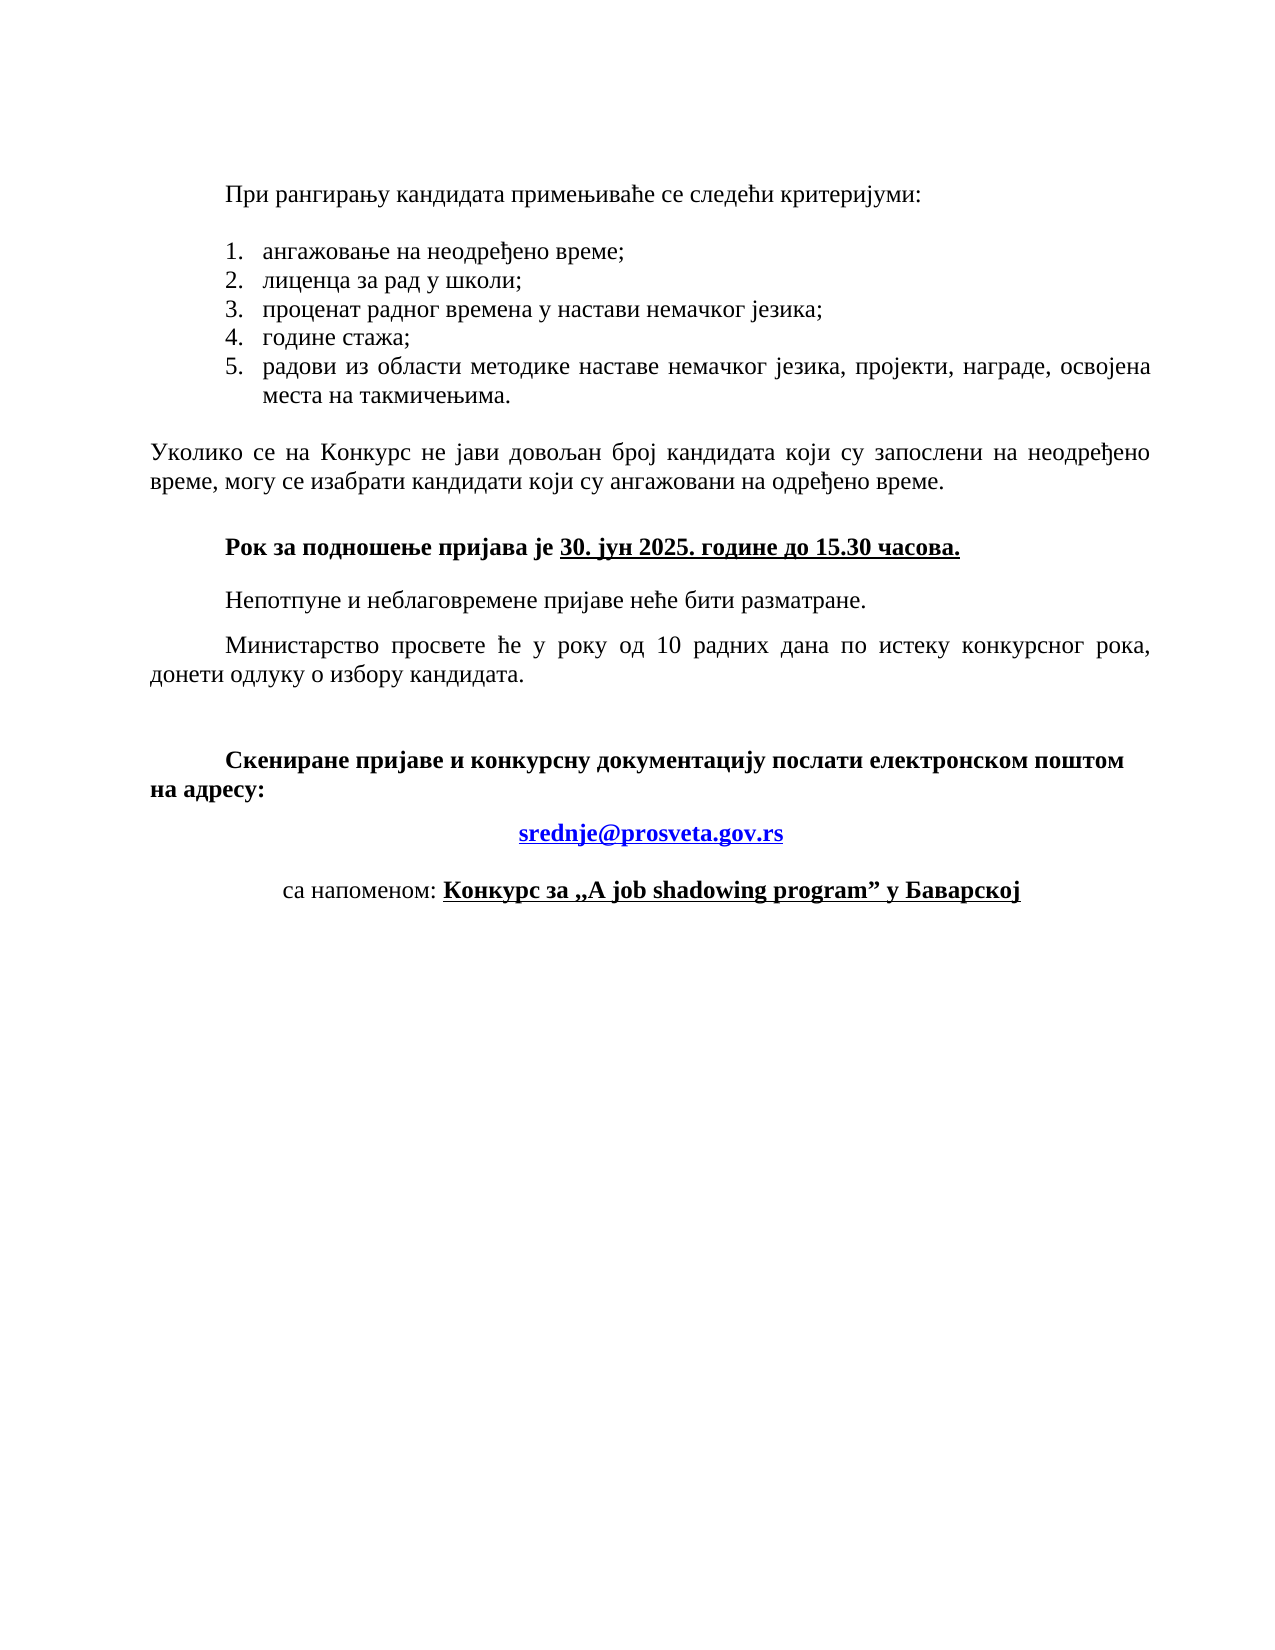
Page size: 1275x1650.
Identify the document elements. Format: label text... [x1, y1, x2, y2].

text са напоменом: Конкурс за ,,A job shadowing program” у Баварској [150, 876, 1152, 904]
text Рок за подношење пријава је 30. јун 2025. године до 15.30 часова. [150, 524, 1152, 561]
list ангажовање на неодређено време; [225, 236, 1152, 265]
text При рангирању кандидата примењиваће се следећи критеријуми: [150, 179, 1152, 207]
list радови из области методике наставе немачког језика, пројекти, награде, освојена места на такмичењима. [225, 351, 1152, 409]
text Уколико се на Конкурс не јави довољан број кандидата који су запослени на неодређено време, могу се изабрати кандидати који су ангажовани на одређено време. [150, 437, 1152, 495]
text srednje@prosveta.gov.rs [150, 818, 1152, 847]
list лиценца за рад у школи; [225, 265, 1152, 294]
text Скениране пријаве и конкурсну документацију послати електронском поштом на адресу: [150, 745, 1152, 802]
text Непотпуне и неблаговремене пријаве неће бити разматране. [150, 577, 1152, 614]
text Министарство просвете ће у року од 10 радних дана по истеку конкурсног рока, донети одлуку о избору кандидата. [150, 630, 1152, 687]
list проценат радног времена у настави немачког језика; [225, 294, 1152, 322]
list године стажа; [225, 322, 1152, 351]
